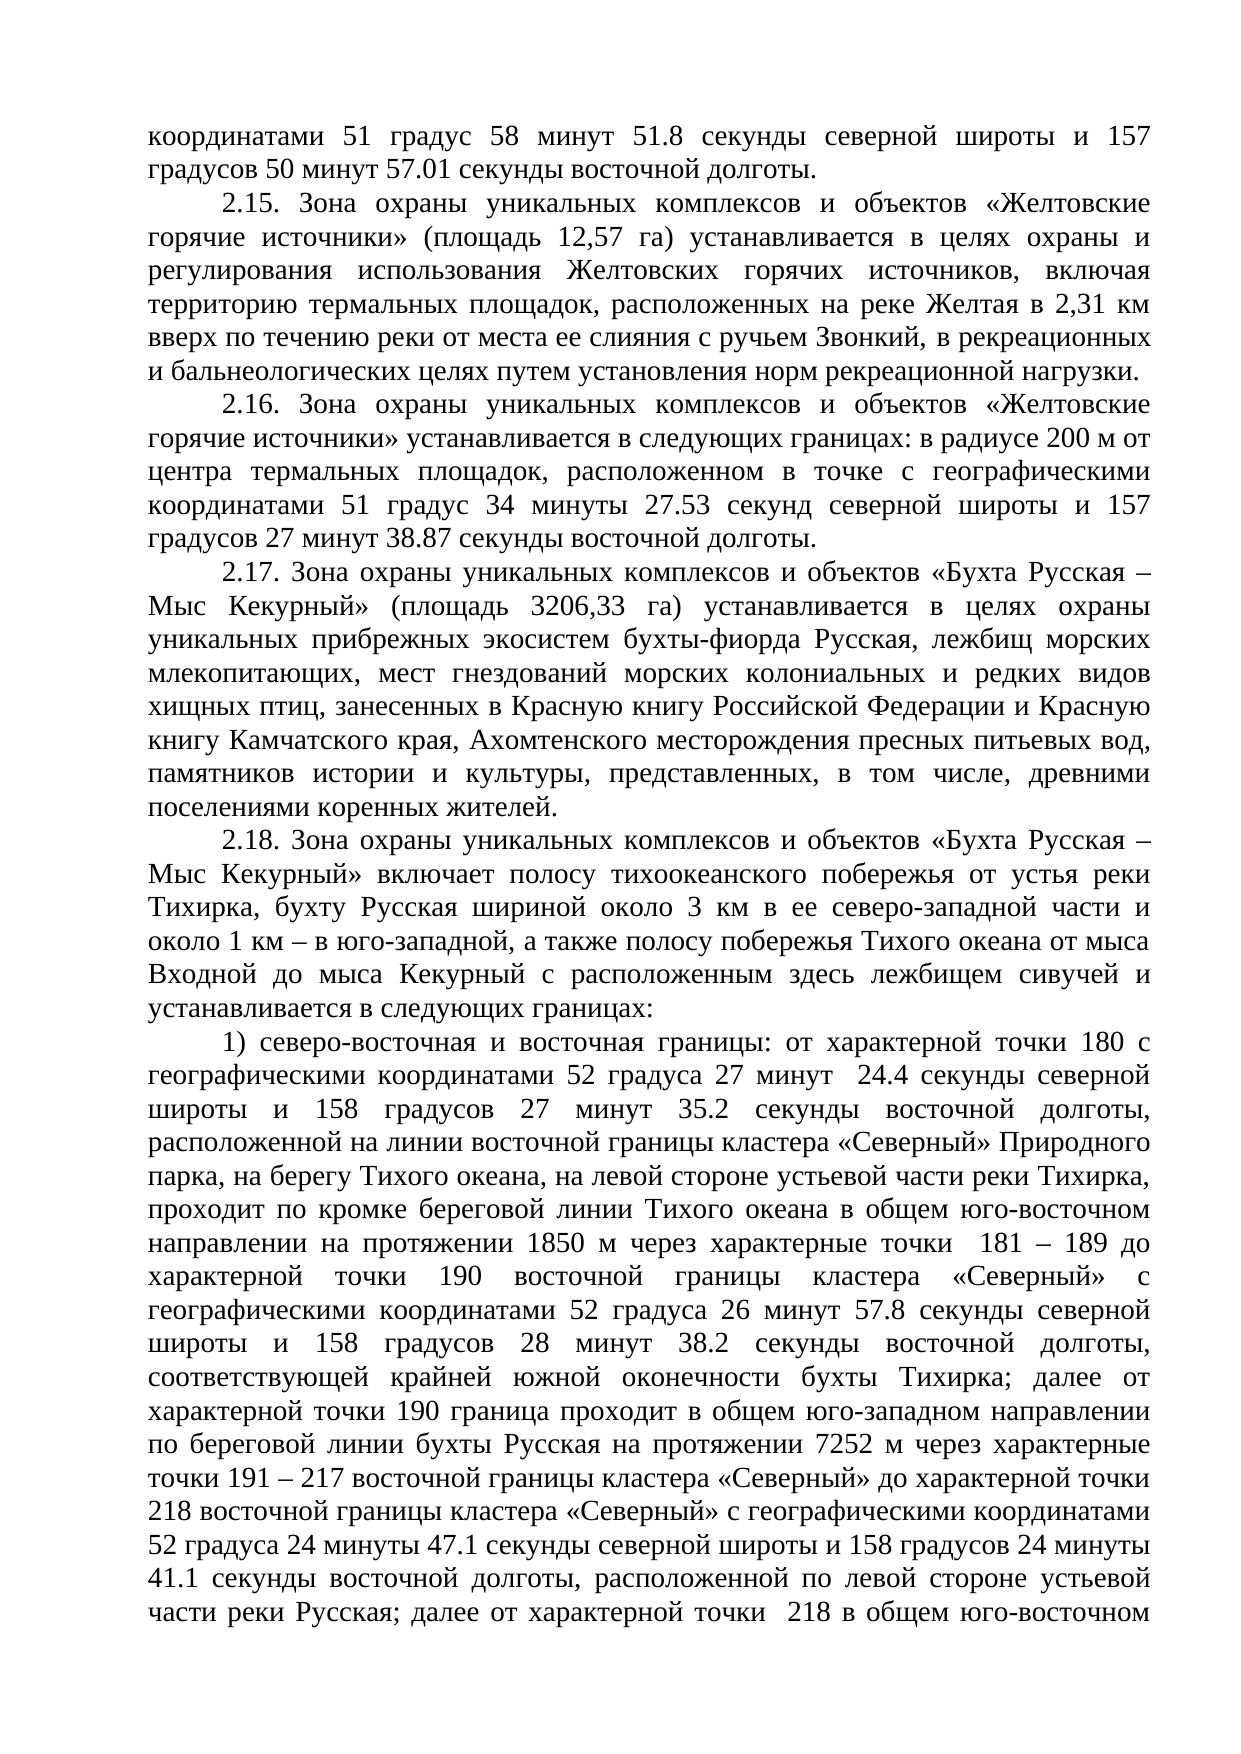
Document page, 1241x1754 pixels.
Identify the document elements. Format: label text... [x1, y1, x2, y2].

text 2.15. Зона охраны уникальных комплексов и объектов «Желтовские горячие источники» (площадь 12,57 га) устанавливается в целях охраны и регулирования использования Желтовских горячих источников, включая территорию термальных площадок, расположенных на реке Желтая в 2,31 км вверх по течению реки от места ее слияния с ручьем Звонкий, в рекреационных и бальнеологических целях путем установления норм рекреационной нагрузки. [148, 185, 1152, 386]
text 2.18. Зона охраны уникальных комплексов и объектов «Бухта Русская – Мыс Кекурный» включает полосу тихоокеанского побережья от устья реки Тихирка, бухту Русская шириной около 3 км в ее северо-западной части и около 1 км – в юго-западной, а также полосу побережья Тихого океана от мыса Входной до мыса Кекурный с расположенным здесь лежбищем сивучей и устанавливается в следующих границах: [148, 822, 1152, 1024]
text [148, 118, 1152, 185]
text 2.17. Зона охраны уникальных комплексов и объектов «Бухта Русская – Мыс Кекурный» (площадь 3206,33 га) устанавливается в целях охраны уникальных прибрежных экосистем бухты-фиорда Русская, лежбищ морских млекопитающих, мест гнездований морских колониальных и редких видов хищных птиц, занесенных в Красную книгу Российской Федерации и Красную книгу Камчатского края, Ахомтенского месторождения пресных питьевых вод, памятников истории и культуры, представленных, в том числе, древними поселениями коренных жителей. [148, 554, 1152, 822]
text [148, 1024, 1152, 1627]
text 2.16. Зона охраны уникальных комплексов и объектов «Желтовские горячие источники» устанавливается в следующих границах: в радиусе 200 м от центра термальных площадок, расположенном в точке с географическими координатами 51 градус 34 минуты 27.53 секунд северной широты и 157 градусов 27 минут 38.87 секунды восточной долготы. [148, 386, 1152, 554]
